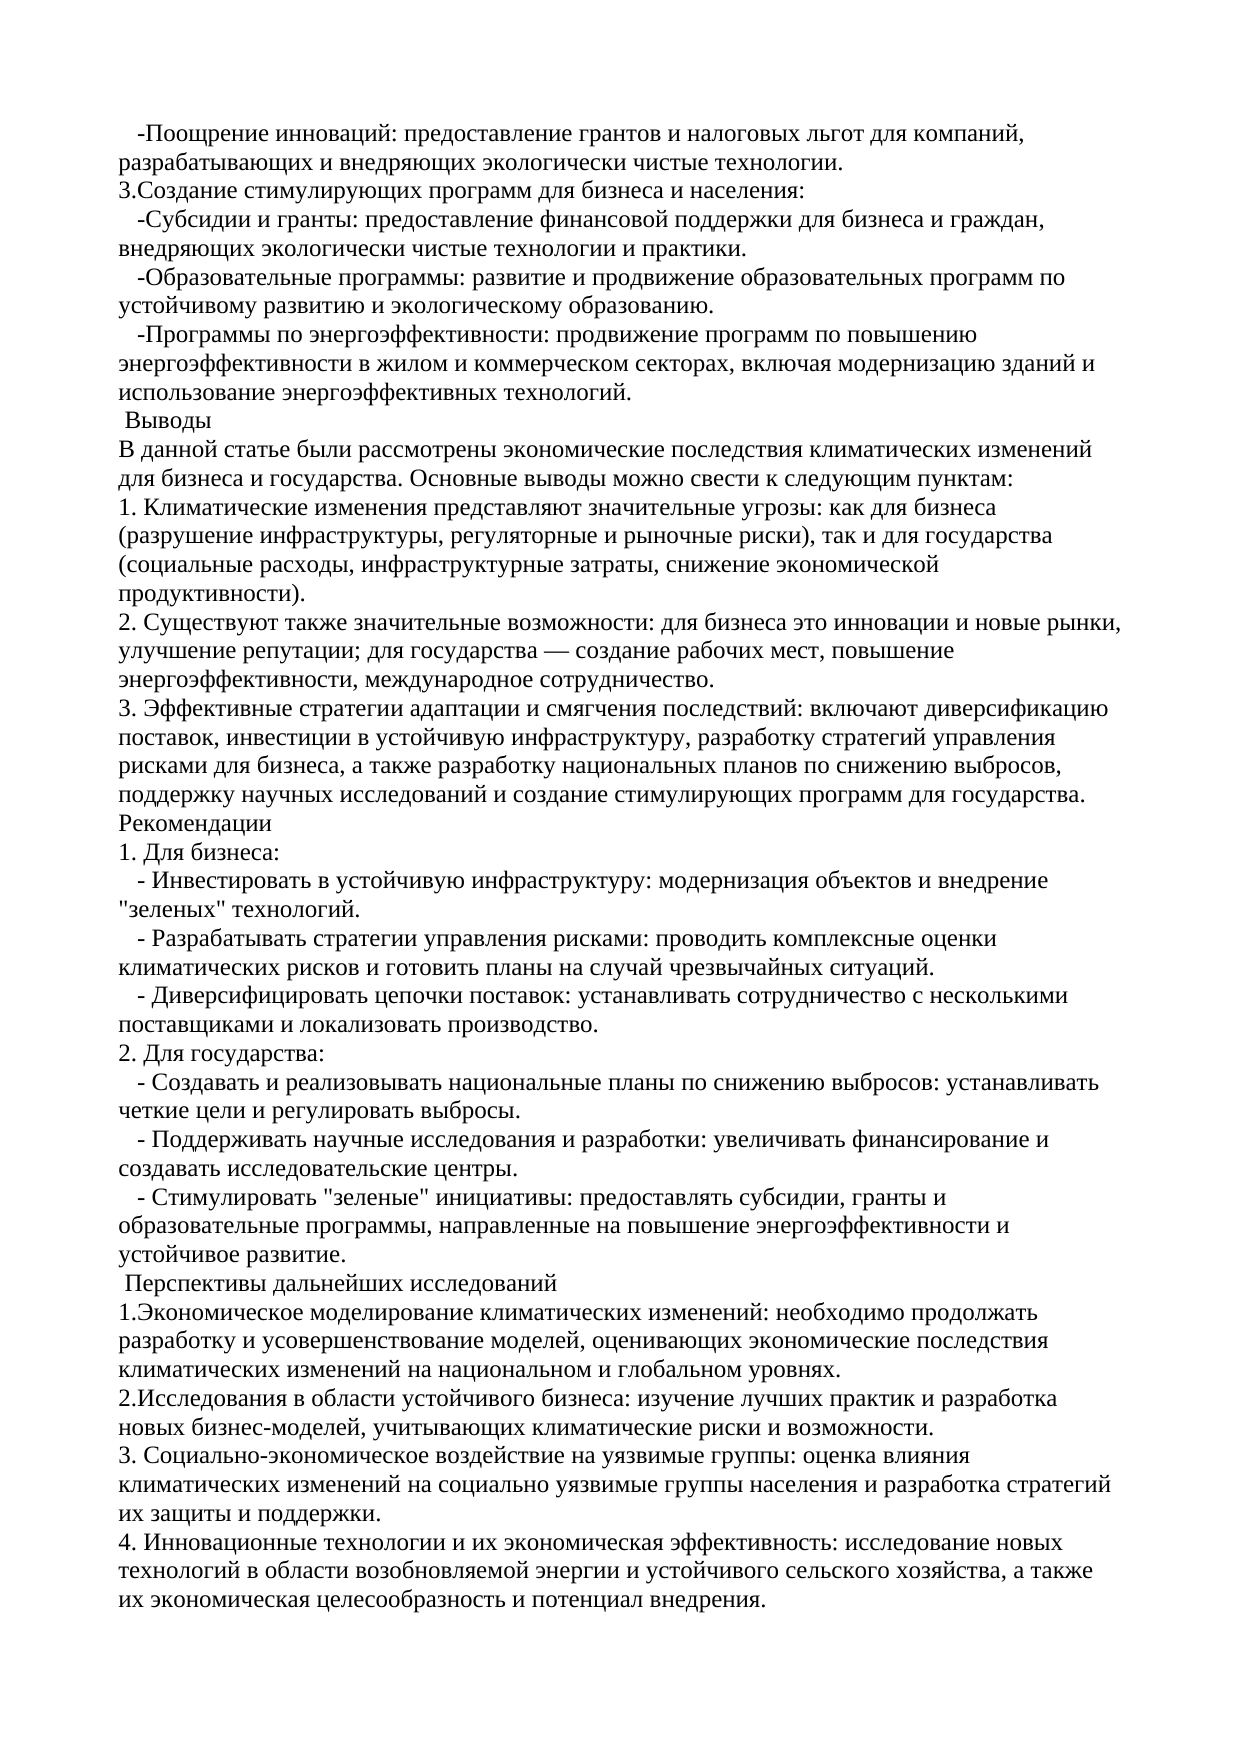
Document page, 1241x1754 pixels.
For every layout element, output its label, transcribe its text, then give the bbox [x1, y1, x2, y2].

text 1. Климатические изменения представляют значительные угрозы: как для бизнеса (разрушение инфраструктуры, регуляторные и рыночные риски), так и для государства (социальные расходы, инфраструктурные затраты, снижение экономической продуктивности). [118, 492, 1122, 607]
text Выводы [118, 406, 1122, 434]
text - Поддерживать научные исследования и разработки: увеличивать финансирование и создавать исследовательские центры. [118, 1124, 1122, 1182]
text -Программы по энергоэффективности: продвижение программ по повышению энергоэффективности в жилом и коммерческом секторах, включая модернизацию зданий и использование энергоэффективных технологий. [118, 319, 1122, 406]
text - Создавать и реализовывать национальные планы по снижению выбросов: устанавливать четкие цели и регулировать выбросы. [118, 1067, 1122, 1124]
text - Диверсифицировать цепочки поставок: устанавливать сотрудничество с несколькими поставщиками и локализовать производство. [118, 981, 1122, 1038]
text 2. Для государства: [118, 1038, 1122, 1067]
text - Стимулировать "зеленые" инициативы: предоставлять субсидии, гранты и образовательные программы, направленные на повышение энергоэффективности и устойчивое развитие. [118, 1182, 1122, 1268]
text 3.Создание стимулирующих программ для бизнеса и населения: [118, 176, 1122, 204]
text 1.Экономическое моделирование климатических изменений: необходимо продолжать разработку и усовершенствование моделей, оценивающих экономические последствия климатических изменений на национальном и глобальном уровнях. [118, 1297, 1122, 1383]
text Перспективы дальнейших исследований [118, 1268, 1122, 1297]
text Рекомендации [118, 808, 1122, 837]
text 3. Социально-экономическое воздействие на уязвимые группы: оценка влияния климатических изменений на социально уязвимые группы населения и разработка стратегий их защиты и поддержки. [118, 1441, 1122, 1527]
text 2.Исследования в области устойчивого бизнеса: изучение лучших практик и разработка новых бизнес-моделей, учитывающих климатические риски и возможности. [118, 1383, 1122, 1441]
text - Инвестировать в устойчивую инфраструктуру: модернизация объектов и внедрение "зеленых" технологий. [118, 866, 1122, 923]
text 3. Эффективные стратегии адаптации и смягчения последствий: включают диверсификацию поставок, инвестиции в устойчивую инфраструктуру, разработку стратегий управления рисками для бизнеса, а также разработку национальных планов по снижению выбросов, поддержку научных исследований и создание стимулирующих программ для государства. [118, 693, 1122, 808]
text 2. Существуют также значительные возможности: для бизнеса это инновации и новые рынки, улучшение репутации; для государства — создание рабочих мест, повышение энергоэффективности, международное сотрудничество. [118, 607, 1122, 693]
text - Разрабатывать стратегии управления рисками: проводить комплексные оценки климатических рисков и готовить планы на случай чрезвычайных ситуаций. [118, 923, 1122, 981]
text 1. Для бизнеса: [118, 837, 1122, 866]
text В данной статье были рассмотрены экономические последствия климатических изменений для бизнеса и государства. Основные выводы можно свести к следующим пунктам: [118, 434, 1122, 492]
text -Образовательные программы: развитие и продвижение образовательных программ по устойчивому развитию и экологическому образованию. [118, 262, 1122, 319]
text -Поощрение инноваций: предоставление грантов и налоговых льгот для компаний, разрабатывающих и внедряющих экологически чистые технологии. [118, 118, 1122, 176]
text 4. Инновационные технологии и их экономическая эффективность: исследование новых технологий в области возобновляемой энергии и устойчивого сельского хозяйства, а также их экономическая целесообразность и потенциал внедрения. [118, 1527, 1122, 1613]
text -Субсидии и гранты: предоставление финансовой поддержки для бизнеса и граждан, внедряющих экологически чистые технологии и практики. [118, 204, 1122, 262]
